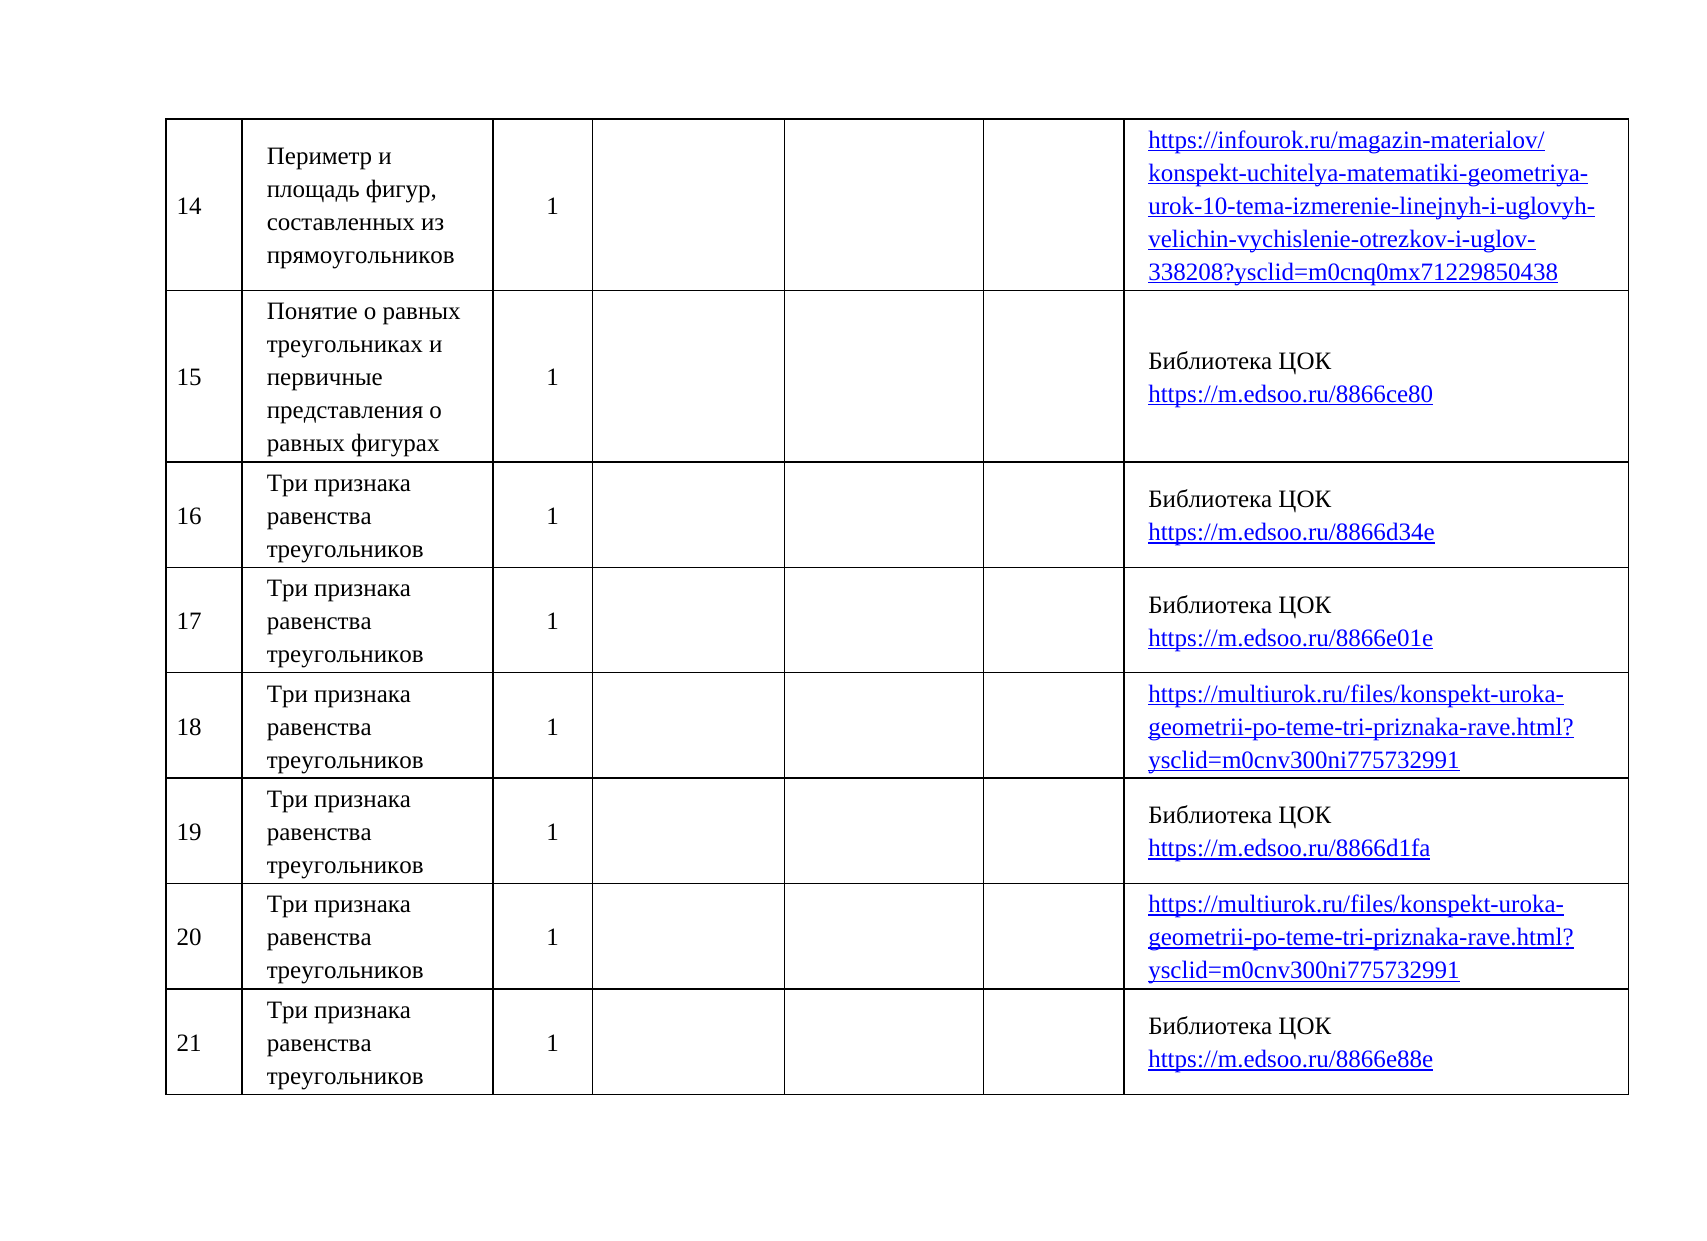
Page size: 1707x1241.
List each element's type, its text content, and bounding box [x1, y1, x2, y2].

table_cell [785, 463, 983, 566]
table_cell https://multiurok.ru/files/konspekt-uroka-geometrii-po-teme-tri-priznaka-rave.html?ysclid=m0cnv300ni775732991 [1125, 884, 1628, 988]
table_cell Понятие о равных треугольниках и первичные представления о равных фигурах [243, 291, 492, 461]
table_cell 18 [167, 673, 241, 777]
table_cell 1 [494, 291, 592, 461]
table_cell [243, 120, 492, 289]
table_cell [593, 568, 784, 672]
table_cell [785, 568, 983, 672]
table_cell [785, 291, 983, 461]
table_cell [984, 990, 1123, 1093]
table_cell Три признака равенства треугольников [243, 779, 492, 883]
table_cell 1 [494, 779, 592, 883]
table_cell [984, 568, 1123, 672]
table_cell [785, 120, 983, 289]
table_cell 19 [167, 779, 241, 883]
table_cell Три признака равенства треугольников [243, 884, 492, 988]
table_cell [593, 463, 784, 566]
table_cell Библиотека ЦОК https://m.edsoo.ru/8866e88e [1125, 990, 1628, 1093]
table_cell [593, 990, 784, 1093]
table_cell [984, 673, 1123, 777]
table_cell [984, 463, 1123, 566]
table_cell 1 [494, 463, 592, 566]
table_cell Библиотека ЦОК https://m.edsoo.ru/8866d34e [1125, 463, 1628, 566]
table_cell Библиотека ЦОК https://m.edsoo.ru/8866e01e [1125, 568, 1628, 672]
table_cell 20 [167, 884, 241, 988]
table_cell 1 [494, 990, 592, 1093]
table_cell Три признака равенства треугольников [243, 673, 492, 777]
table_cell 16 [167, 463, 241, 566]
table_cell [593, 884, 784, 988]
table_cell Три признака равенства треугольников [243, 568, 492, 672]
table_cell [785, 779, 983, 883]
table_cell [593, 291, 784, 461]
table_cell 1 [494, 568, 592, 672]
table_cell [984, 120, 1123, 289]
table_cell [984, 779, 1123, 883]
table_cell 17 [167, 568, 241, 672]
table_cell [984, 884, 1123, 988]
table_cell 1 [494, 120, 592, 289]
table_cell [785, 884, 983, 988]
table_cell Три признака равенства треугольников [243, 463, 492, 566]
table_cell Библиотека ЦОК https://m.edsoo.ru/8866ce80 [1125, 291, 1628, 461]
table_cell [785, 990, 983, 1093]
table_cell [593, 779, 784, 883]
table_cell [593, 673, 784, 777]
table_cell 21 [167, 990, 241, 1093]
table_cell [785, 673, 983, 777]
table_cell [1125, 120, 1628, 289]
table_cell [984, 291, 1123, 461]
table_cell Библиотека ЦОК https://m.edsoo.ru/8866d1fa [1125, 779, 1628, 883]
table_cell Три признака равенства треугольников [243, 990, 492, 1093]
table_cell 15 [167, 291, 241, 461]
table_cell 1 [494, 884, 592, 988]
table_cell [593, 120, 784, 289]
table_cell https://multiurok.ru/files/konspekt-uroka-geometrii-po-teme-tri-priznaka-rave.html?ysclid=m0cnv300ni775732991 [1125, 673, 1628, 777]
table_cell 1 [494, 673, 592, 777]
table_cell 14 [167, 120, 241, 289]
